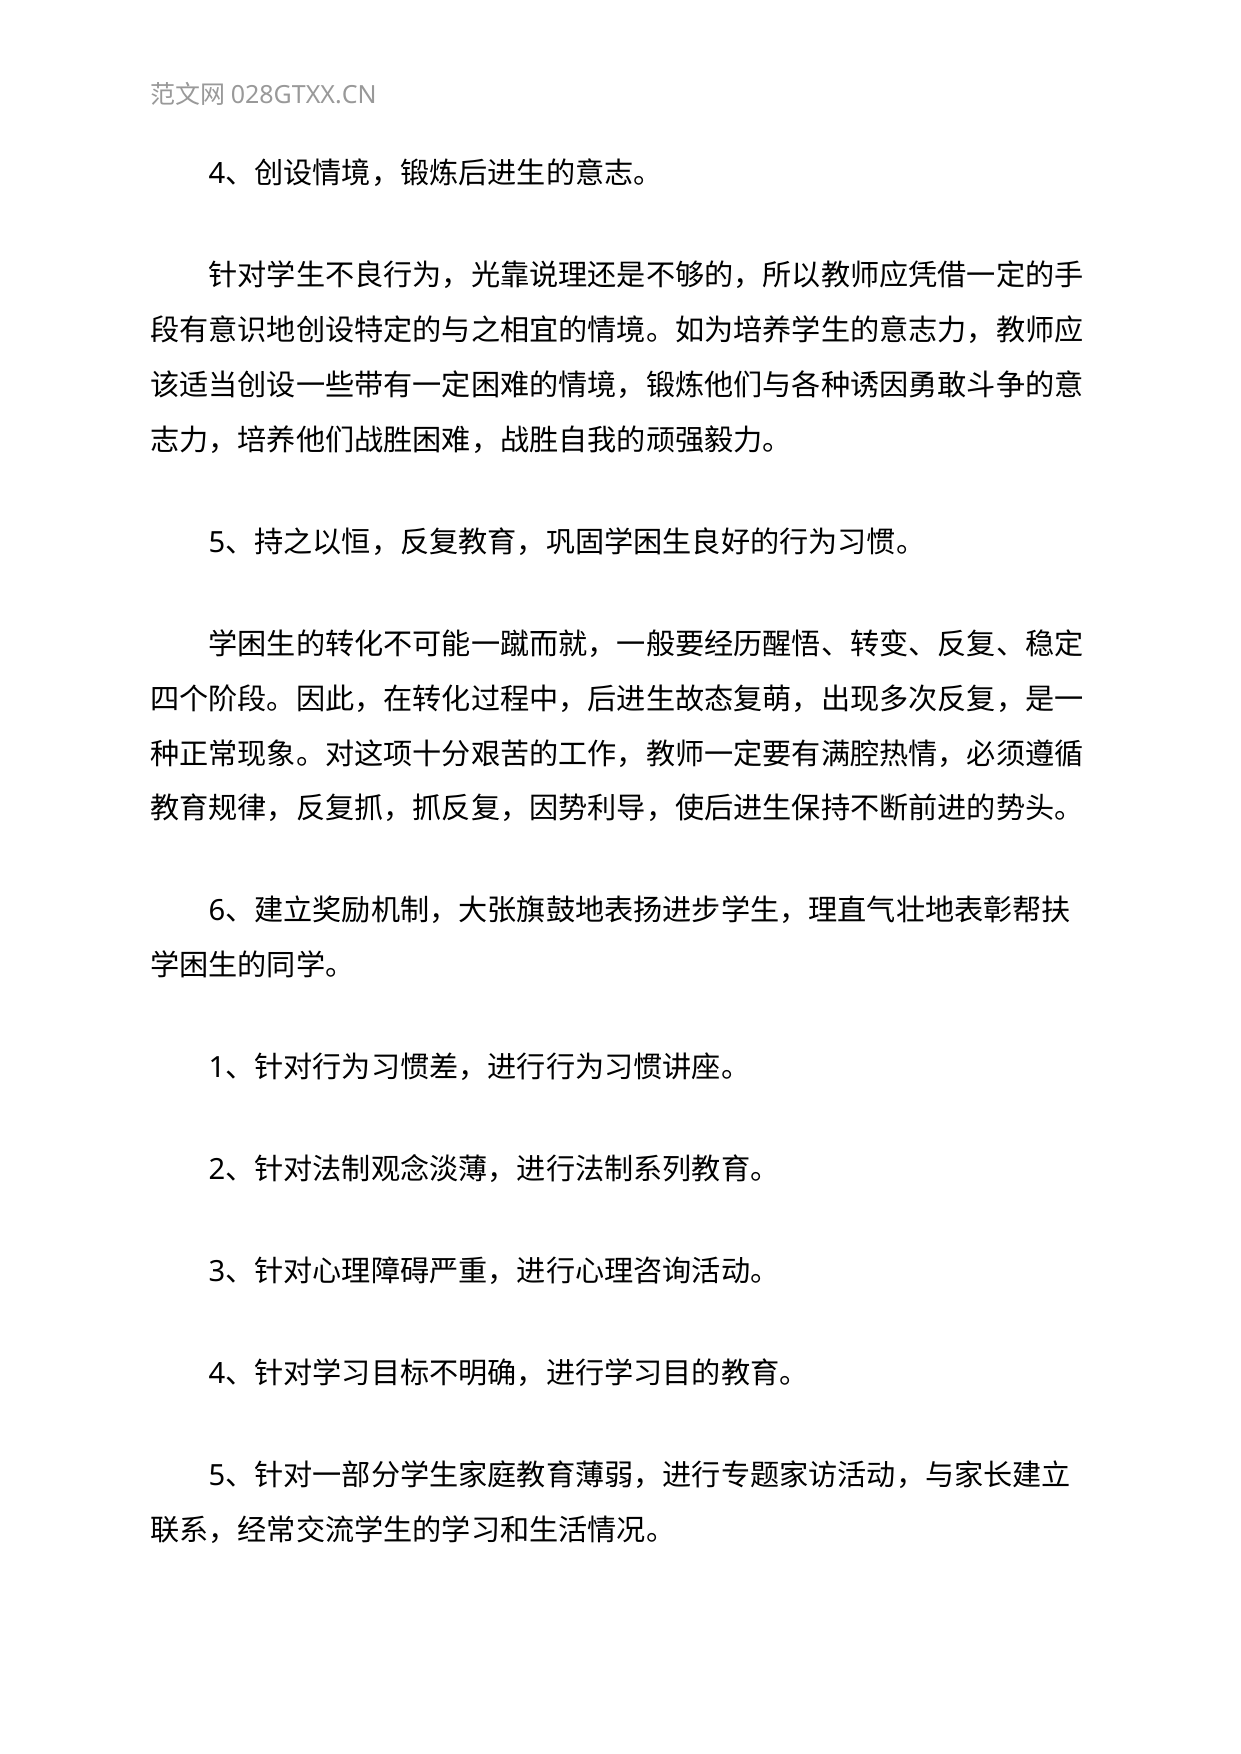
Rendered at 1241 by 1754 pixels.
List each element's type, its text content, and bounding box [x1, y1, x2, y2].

text 1、针对行为习惯差，进行行为习惯讲座。 [150, 1044, 1090, 1086]
text 针对学生不良行为，光靠说理还是不够的，所以教师应凭借一定的手段有意识地创设特定的与之相宜的情境。如为培养学生的意志力，教师应该适当创设一些带有一定困难的情境，锻炼他们与各种诱因勇敢斗争的意志力，培养他们战胜困难，战胜自我的顽强毅力。 [150, 252, 1090, 459]
text 6、建立奖励机制，大张旗鼓地表扬进步学生，理直气壮地表彰帮扶学困生的同学。 [150, 887, 1090, 984]
text 4、创设情境，锻炼后进生的意志。 [150, 150, 1090, 192]
text 学困生的转化不可能一蹴而就，一般要经历醒悟、转变、反复、稳定四个阶段。因此，在转化过程中，后进生故态复萌，出现多次反复，是一种正常现象。对这项十分艰苦的工作，教师一定要有满腔热情，必须遵循教育规律，反复抓，抓反复，因势利导，使后进生保持不断前进的势头。 [150, 620, 1090, 827]
text 5、针对一部分学生家庭教育薄弱，进行专题家访活动，与家长建立联系，经常交流学生的学习和生活情况。 [150, 1452, 1090, 1549]
text 3、针对心理障碍严重，进行心理咨询活动。 [150, 1248, 1090, 1290]
text 4、针对学习目标不明确，进行学习目的教育。 [150, 1349, 1090, 1392]
text 2、针对法制观念淡薄，进行法制系列教育。 [150, 1146, 1090, 1188]
text 5、持之以恒，反复教育，巩固学困生良好的行为习惯。 [150, 518, 1090, 561]
